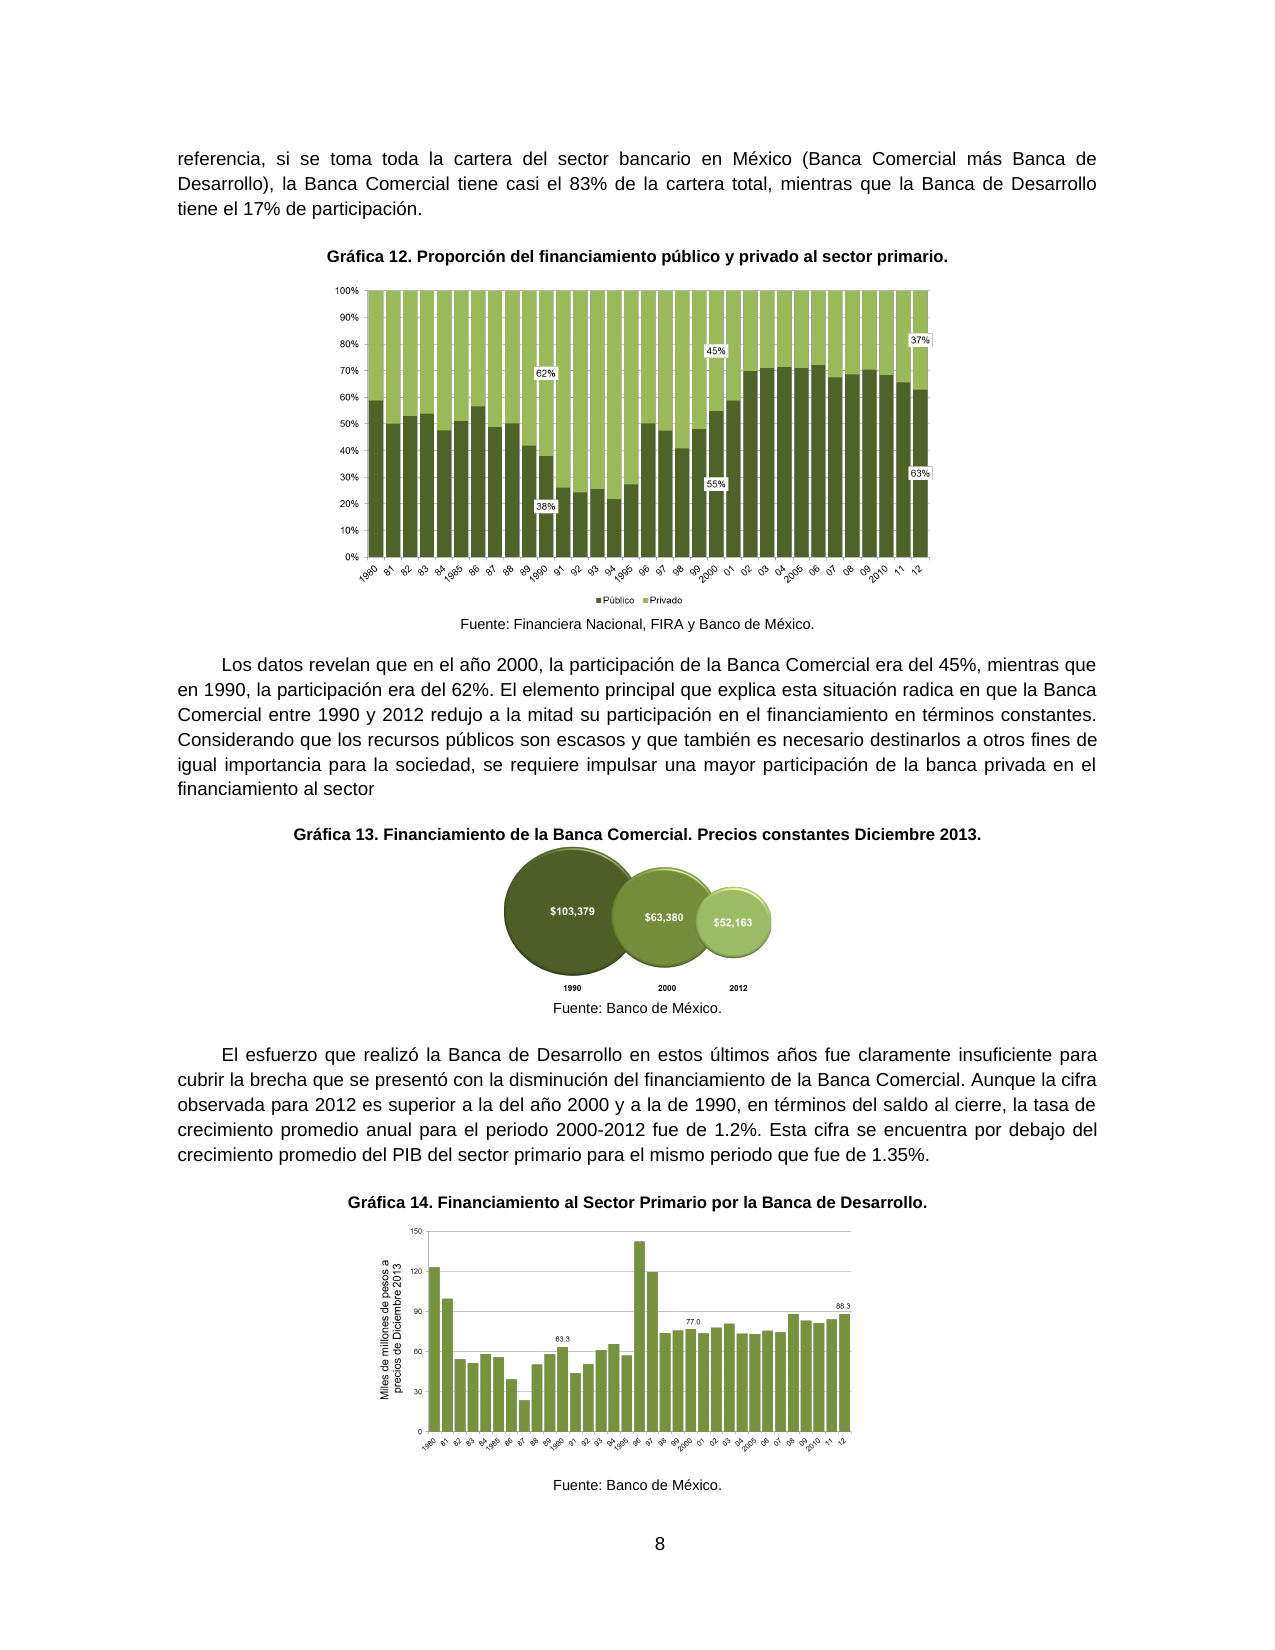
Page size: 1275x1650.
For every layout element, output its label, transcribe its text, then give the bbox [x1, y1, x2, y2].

text Los datos revelan que en el año 2000, la participación de la Banca Comercial era del 45%, mientras que en 1990, la participación era del 62%. El elemento principal que explica esta situación radica en que la Banca Comercial entre 1990 y 2012 redujo a la mitad su participación en el financiamiento en términos constantes. Considerando que los recursos públicos son escasos y que también es necesario destinarlos a otros fines de igual importancia para la sociedad, se requiere impulsar una mayor participación de la banca privada en el financiamiento al sector [177, 654, 1098, 800]
picture [375, 1215, 900, 1474]
text Fuente: Banco de México. [177, 1477, 1098, 1493]
text El esfuerzo que realizó la Banca de Desarrollo en estos últimos años fue claramente insuficiente para cubrir la brecha que se presentó con la disminución del financiamiento de la Banca Comercial. Aunque la cifra observada para 2012 es superior a la del año 2000 y a la de 1990, en términos del saldo al cierre, la tasa de crecimiento promedio anual para el periodo 2000-2012 fue de 1.2%. Esta cifra se encuentra por debajo del crecimiento promedio del PIB del sector primario para el mismo periodo que fue de 1.35%. [177, 1044, 1098, 1165]
text Fuente: Financiera Nacional, FIRA y Banco de México. [177, 616, 1098, 632]
text Fuente: Banco de México. [177, 1000, 1098, 1017]
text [177, 148, 1098, 219]
text Gráfica 14. Financiamiento al Sector Primario por la Banca de Desarrollo. [177, 1193, 1098, 1212]
text Gráfica 12. Proporción del financiamiento público y privado al sector primario. [177, 247, 1098, 266]
picture [503, 846, 772, 997]
text Gráfica 13. Financiamiento de la Banca Comercial. Precios constantes Diciembre 2013. [177, 825, 1098, 844]
picture [289, 268, 986, 613]
